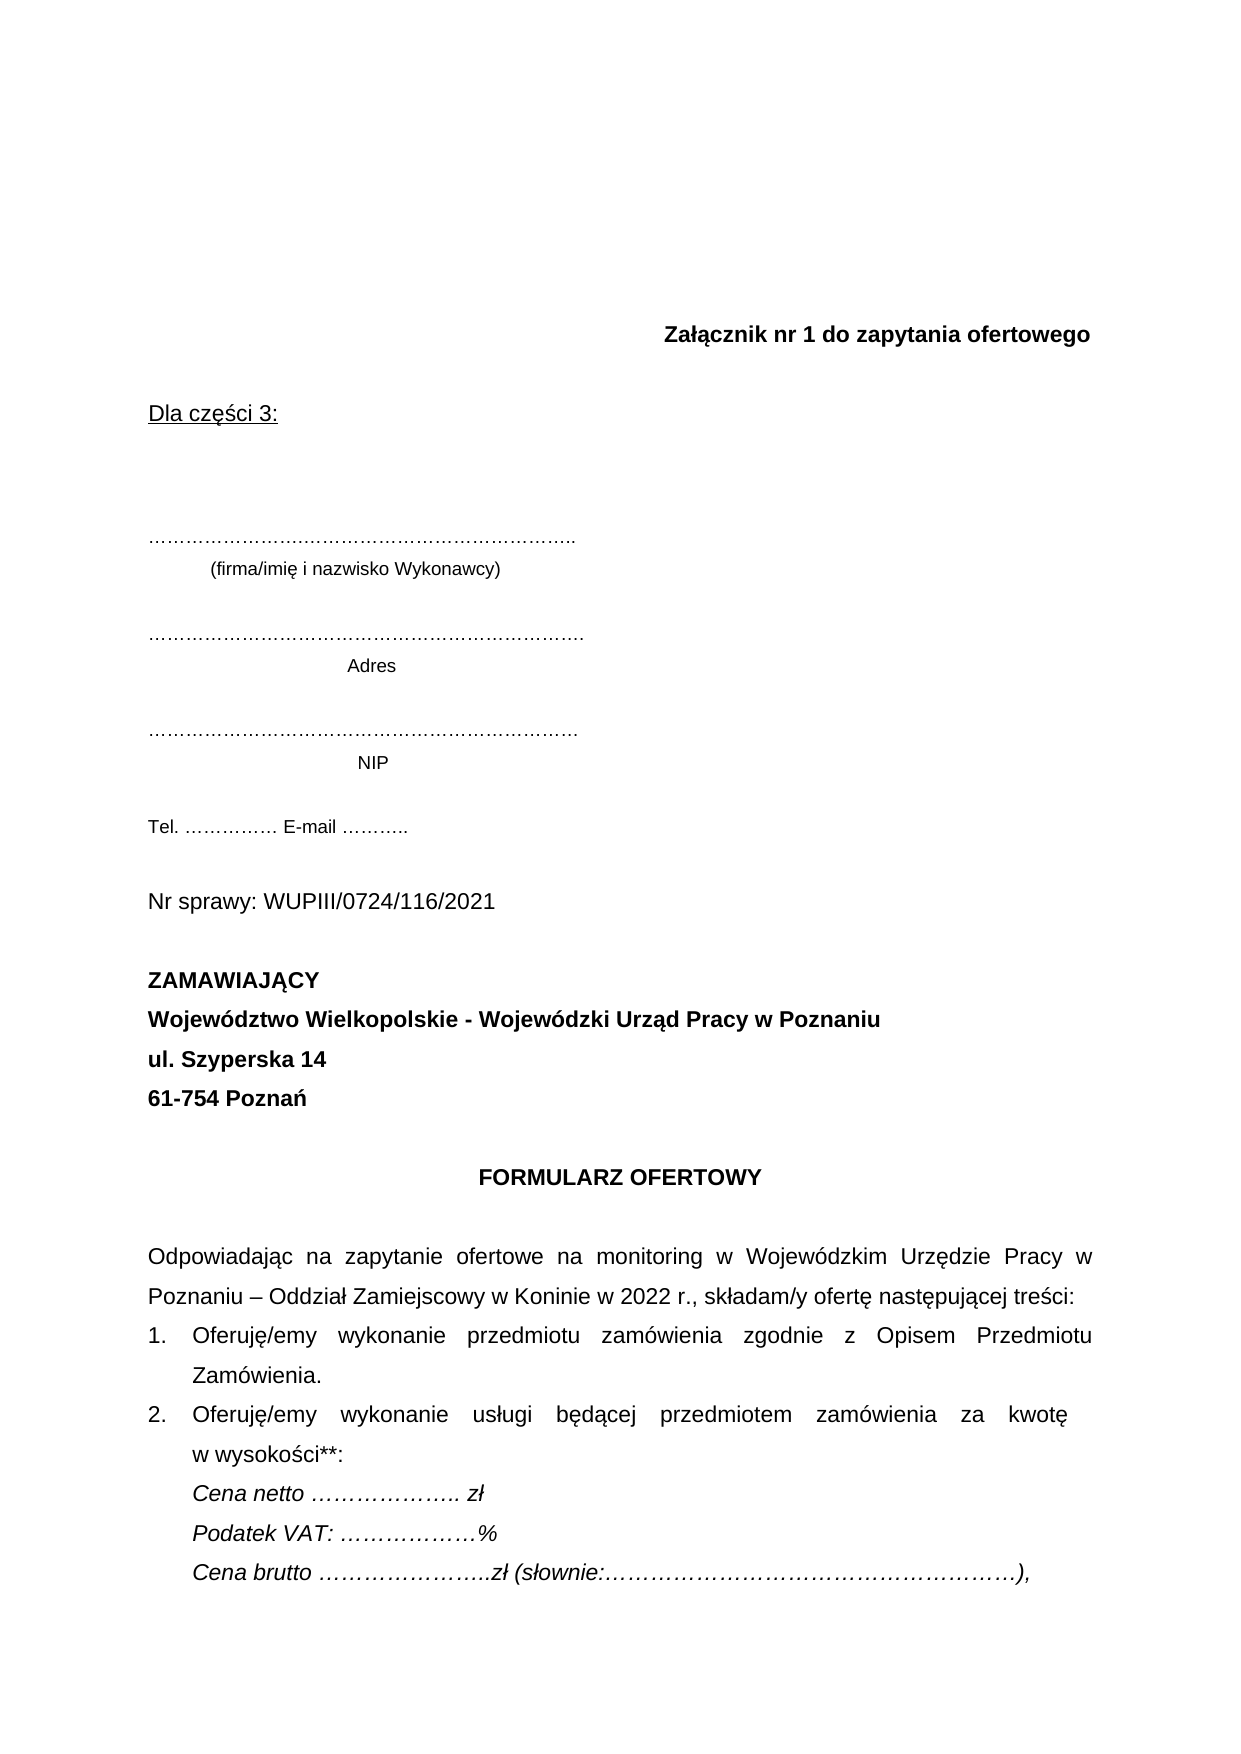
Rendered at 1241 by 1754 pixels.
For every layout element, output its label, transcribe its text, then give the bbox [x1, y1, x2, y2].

text Cena netto ……………….. zł [192, 1480, 1093, 1506]
text Dla części 3: [148, 400, 1093, 426]
text ul. Szyperska 14 [148, 1046, 1093, 1072]
text ZAMAWIAJĄCY [148, 967, 1093, 993]
list Oferuję/emy wykonanie usługi będącej przedmiotem zamówienia za kwotę w wysokości**: [148, 1401, 1093, 1467]
text Adres [295, 654, 1093, 676]
text Załącznik nr 1 do zapytania ofertowego [590, 321, 1093, 347]
list Oferuję/emy wykonanie przedmiotu zamówienia zgodnie z Opisem Przedmiotu Zamówienia. [148, 1322, 1093, 1388]
text Nr sprawy: WUPIII/0724/116/2021 [148, 888, 1093, 914]
text (firma/imię i nazwisko Wykonawcy) [148, 558, 1093, 579]
text Cena brutto …………………..zł (słownie:………………………………………………), [192, 1559, 1093, 1585]
text …………………………………………………………… [148, 719, 1093, 741]
text Tel. …………… E-mail ……….. [148, 816, 1093, 838]
text Podatek VAT: ………………% [192, 1519, 1093, 1546]
text Województwo Wielkopolskie - Wojewódzki Urząd Pracy w Poznaniu [148, 1006, 1093, 1033]
text NIP [295, 751, 1093, 773]
text FORMULARZ OFERTOWY [148, 1164, 1093, 1191]
text 61-754 Poznań [148, 1085, 1093, 1112]
text ……………………………………………………………. [148, 622, 1093, 644]
text …………………….…………………………………….. [148, 525, 1093, 547]
text Odpowiadając na zapytanie ofertowe na monitoring w Wojewódzkim Urzędzie Pracy w Poznaniu – Oddział Zamiejscowy w Koninie w 2022 r., składam/y ofertę następującej treści: [148, 1243, 1093, 1309]
